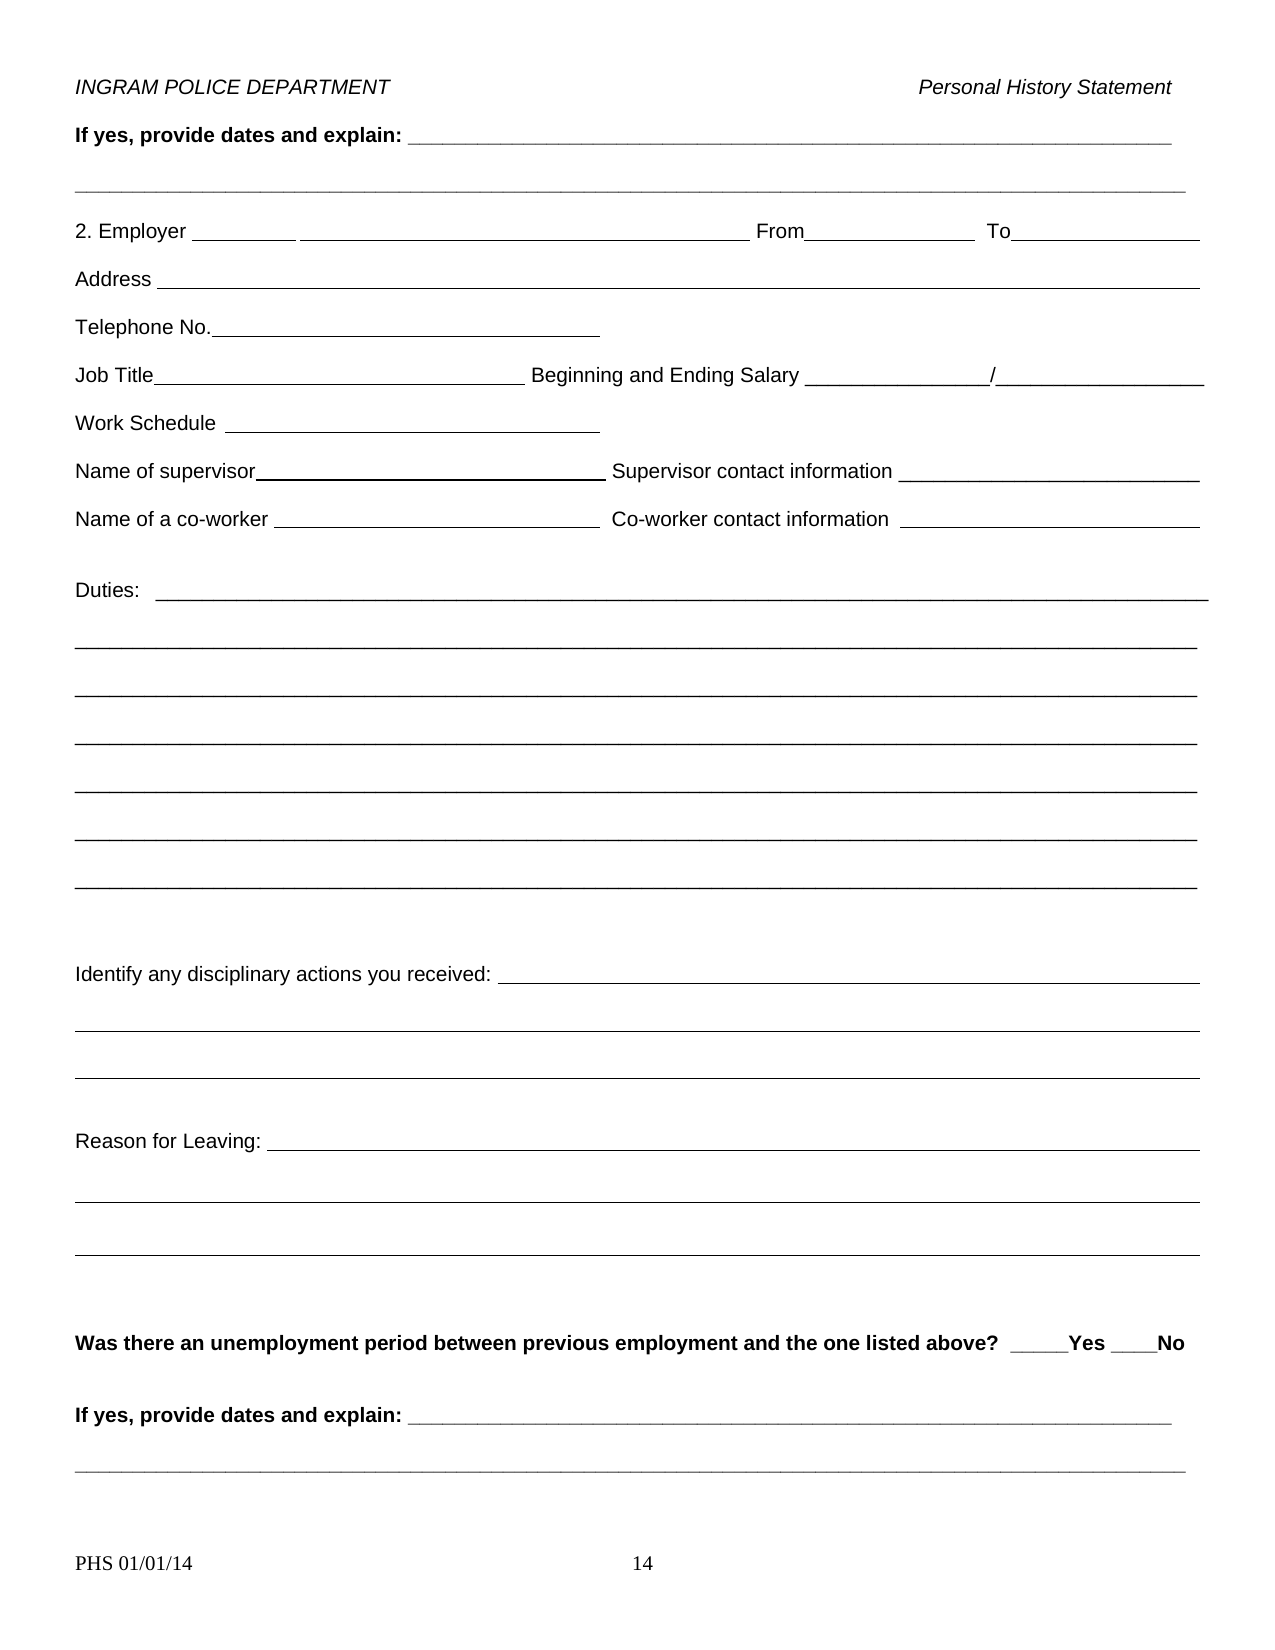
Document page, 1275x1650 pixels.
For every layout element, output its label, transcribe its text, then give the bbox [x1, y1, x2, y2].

text Name of a co-worker Co-worker contact information [75, 506, 1209, 530]
text Name of supervisor Supervisor contact information __________________________ [75, 458, 1209, 482]
text If yes, provide dates and explain: __________________________________________________________________ [75, 1402, 1209, 1426]
text Work Schedule [75, 411, 1209, 434]
text Duties: ___________________________________________________________________________________________ __________________________________________________________________________________________________________________________________________________________________________________________________ [75, 578, 1209, 698]
text Job Title Beginning and Ending Salary ________________/__________________ [75, 363, 1209, 387]
text 2. Employer From To [75, 219, 1209, 243]
text Reason for Leaving: [75, 1129, 1209, 1153]
text _________________________________________________________________________________________________ [75, 722, 1209, 746]
text If yes, provide dates and explain: __________________________________________________________________ [75, 123, 1209, 147]
text Telephone No. [75, 315, 1209, 339]
text Was there an unemployment period between previous employment and the one listed above? _____Yes ____No [75, 1331, 1209, 1354]
text Identify any disciplinary actions you received: [75, 962, 1209, 1081]
text ________________________________________________________________________________________________ [75, 1450, 1209, 1474]
text ________________________________________________________________________________________________ [75, 171, 1209, 195]
text ___________________________________________________________________________________________________________________________________________________________________________________________________________________________________________________________________________________________________ [75, 770, 1209, 890]
text Address [75, 267, 1209, 291]
